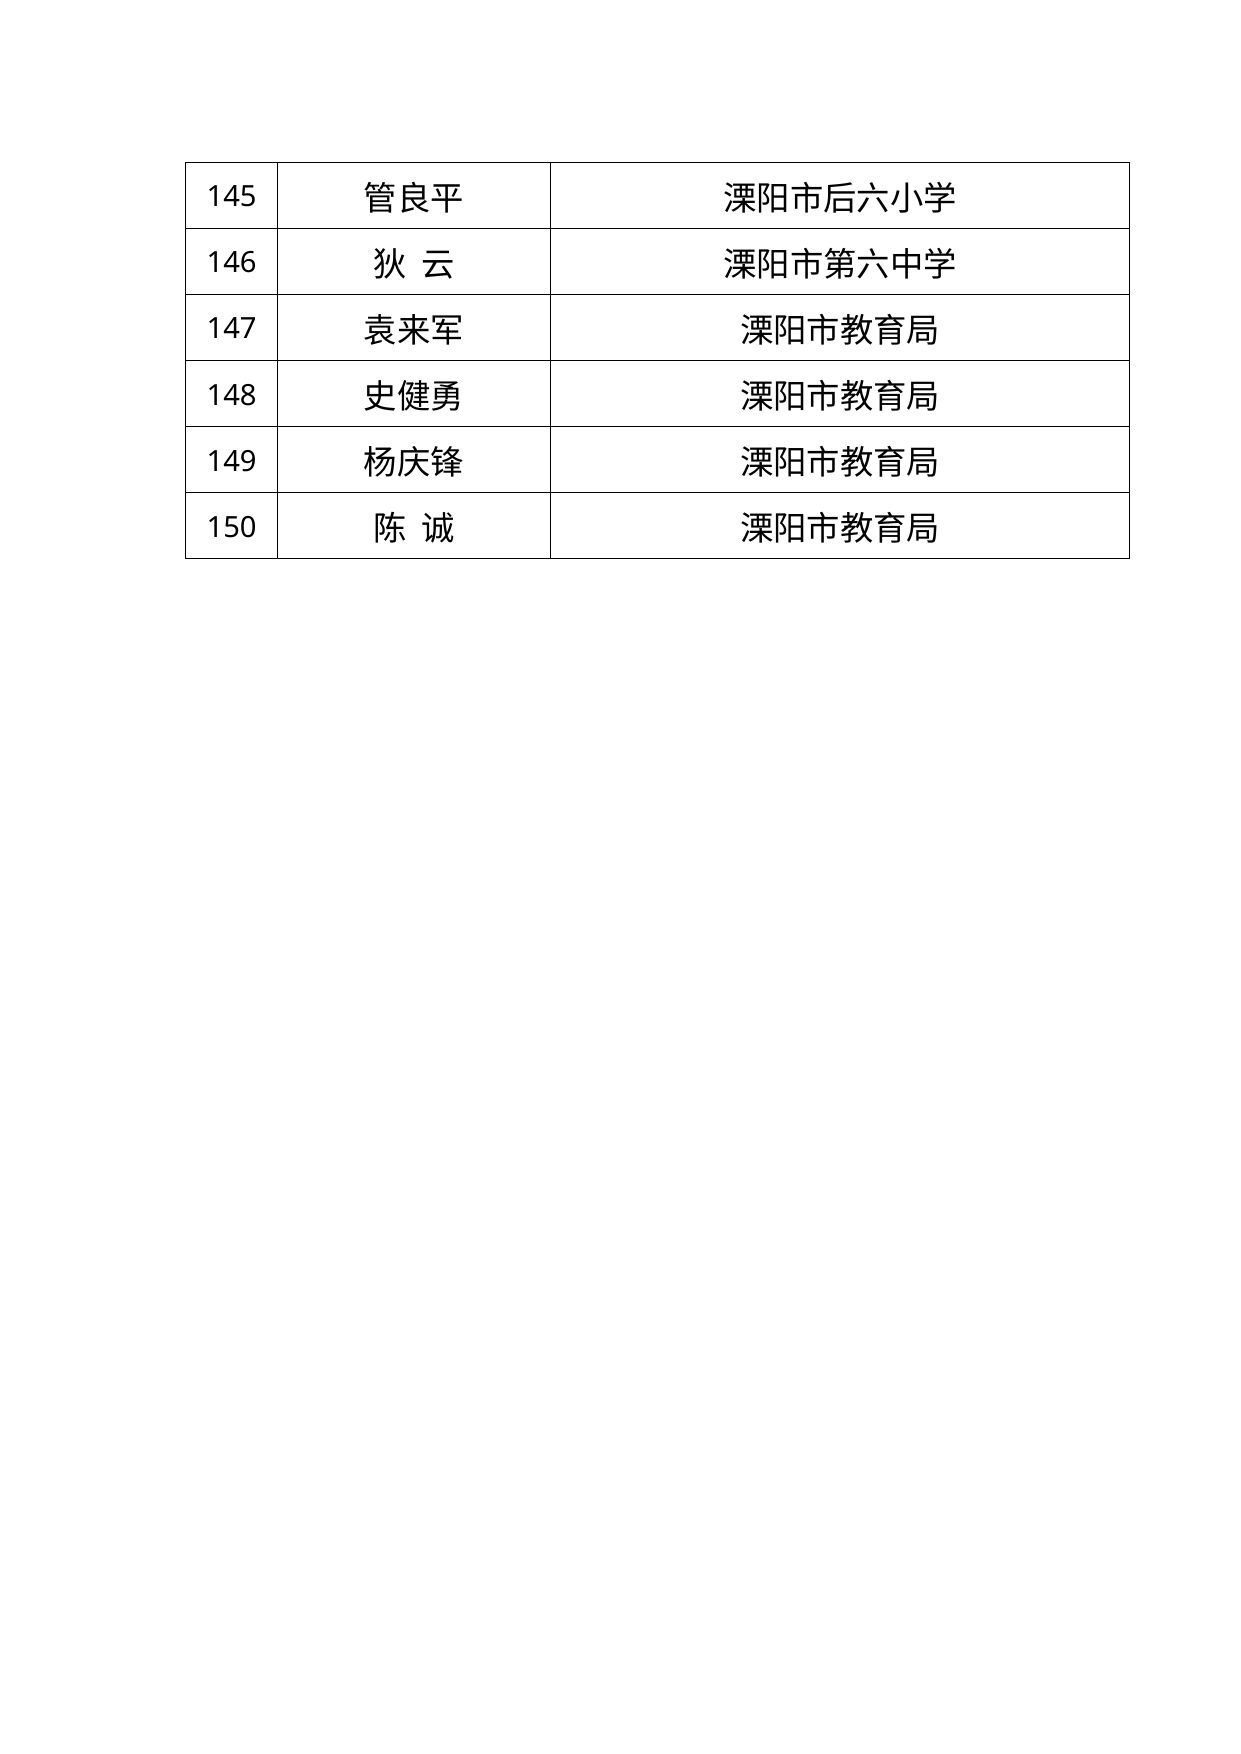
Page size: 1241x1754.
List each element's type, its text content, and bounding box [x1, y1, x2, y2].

table_cell 溧阳市教育局 [551, 493, 1129, 558]
table_cell 溧阳市教育局 [551, 427, 1129, 492]
table_cell 溧阳市第六中学 [551, 229, 1129, 294]
table_cell 146 [186, 229, 277, 294]
table_cell 陈 诚 [278, 493, 550, 558]
table_cell 管良平 [278, 163, 550, 228]
table_cell 147 [186, 295, 277, 360]
table_cell 袁来军 [278, 295, 550, 360]
table_cell 溧阳市教育局 [551, 361, 1129, 426]
table_cell 溧阳市后六小学 [551, 163, 1129, 228]
table_cell 149 [186, 427, 277, 492]
table_cell 148 [186, 361, 277, 426]
table_cell 溧阳市教育局 [551, 295, 1129, 360]
table_cell 狄 云 [278, 229, 550, 294]
table_cell 杨庆锋 [278, 427, 550, 492]
table_cell 145 [186, 163, 277, 228]
table_cell 史健勇 [278, 361, 550, 426]
table_cell 150 [186, 493, 277, 558]
